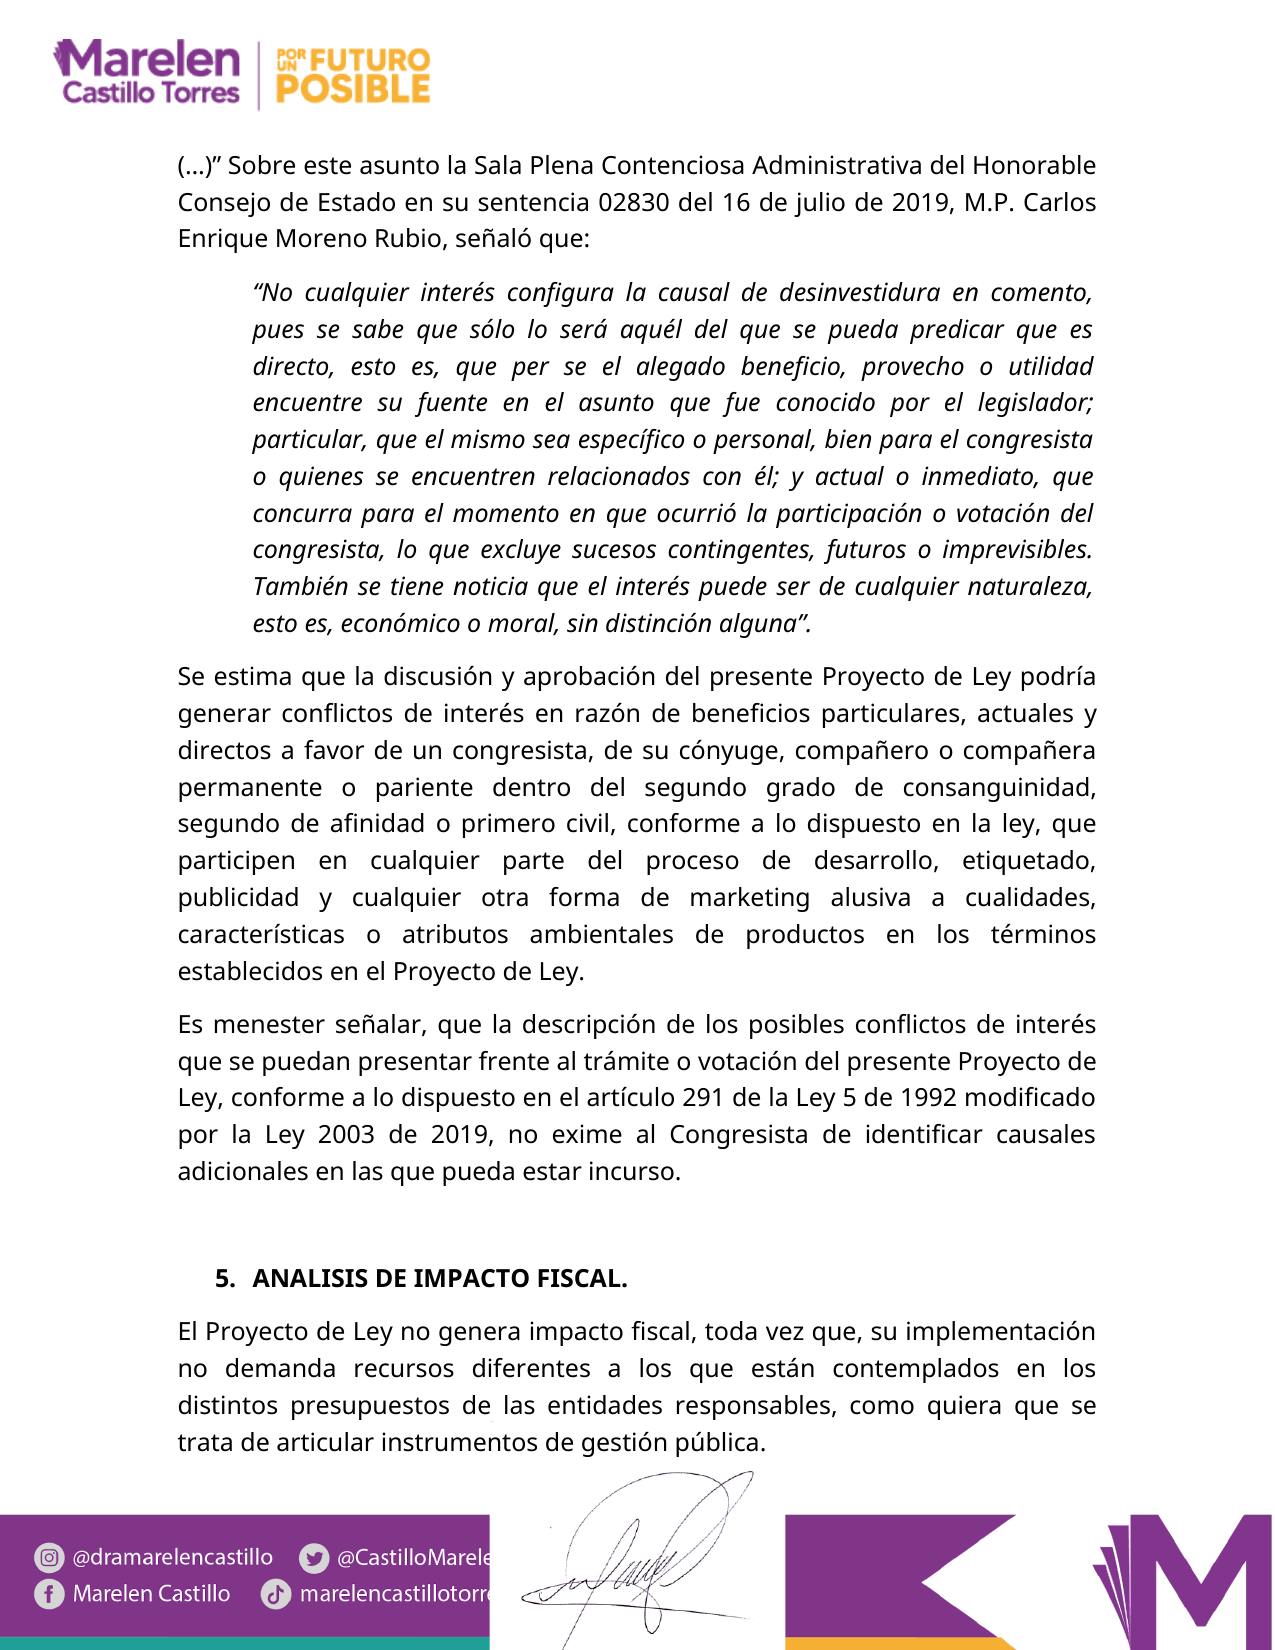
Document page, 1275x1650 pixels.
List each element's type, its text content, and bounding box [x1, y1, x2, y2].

picture [52, 39, 431, 112]
picture [0, 1458, 1272, 1650]
text Se estima que la discusión y aprobación del presente Proyecto de Ley podría generar conflictos de interés en razón de beneficios particulares, actuales y directos a favor de un congresista, de su cónyuge, compañero o compañera permanente o pariente dentro del segundo grado de consanguinidad, segundo de afinidad o primero civil, conforme a lo dispuesto en la ley, que participen en cualquier parte del proceso de desarrollo, etiquetado, publicidad y cualquier otra forma de marketing alusiva a cualidades, características o atributos ambientales de productos en los términos establecidos en el Proyecto de Ley. [177, 659, 1098, 987]
text El Proyecto de Ley no genera impacto fiscal, toda vez que, su implementación no demanda recursos diferentes a los que están contemplados en los distintos presupuestos de las entidades responsables, como quiera que se trata de articular instrumentos de gestión pública. [177, 1314, 1098, 1458]
text “No cualquier interés configura la causal de desinvestidura en comento, pues se sabe que sólo lo será aquél del que se pueda predicar que es directo, esto es, que per se el alegado beneficio, provecho o utilidad encuentre su fuente en el asunto que fue conocido por el legislador; particular, que el mismo sea específico o personal, bien para el congresista o quienes se encuentren relacionados con él; y actual o inmediato, que concurra para el momento en que ocurrió la participación o votación del congresista, lo que excluye sucesos contingentes, futuros o imprevisibles. También se tiene noticia que el interés puede ser de cualquier naturaleza, esto es, económico o moral, sin distinción alguna”. [252, 274, 1098, 639]
list ANALISIS DE IMPACTO FISCAL. [215, 1261, 1098, 1294]
text Es menester señalar, que la descripción de los posibles conflictos de interés que se puedan presentar frente al trámite o votación del presente Proyecto de Ley, conforme a lo dispuesto en el artículo 291 de la Ley 5 de 1992 modificado por la Ley 2003 de 2019, no exime al Congresista de identificar causales adicionales en las que pueda estar incurso. [177, 1007, 1098, 1188]
text (…)” Sobre este asunto la Sala Plena Contenciosa Administrativa del Honorable Consejo de Estado en su sentencia 02830 del 16 de julio de 2019, M.P. Carlos Enrique Moreno Rubio, señaló que: [177, 148, 1098, 255]
